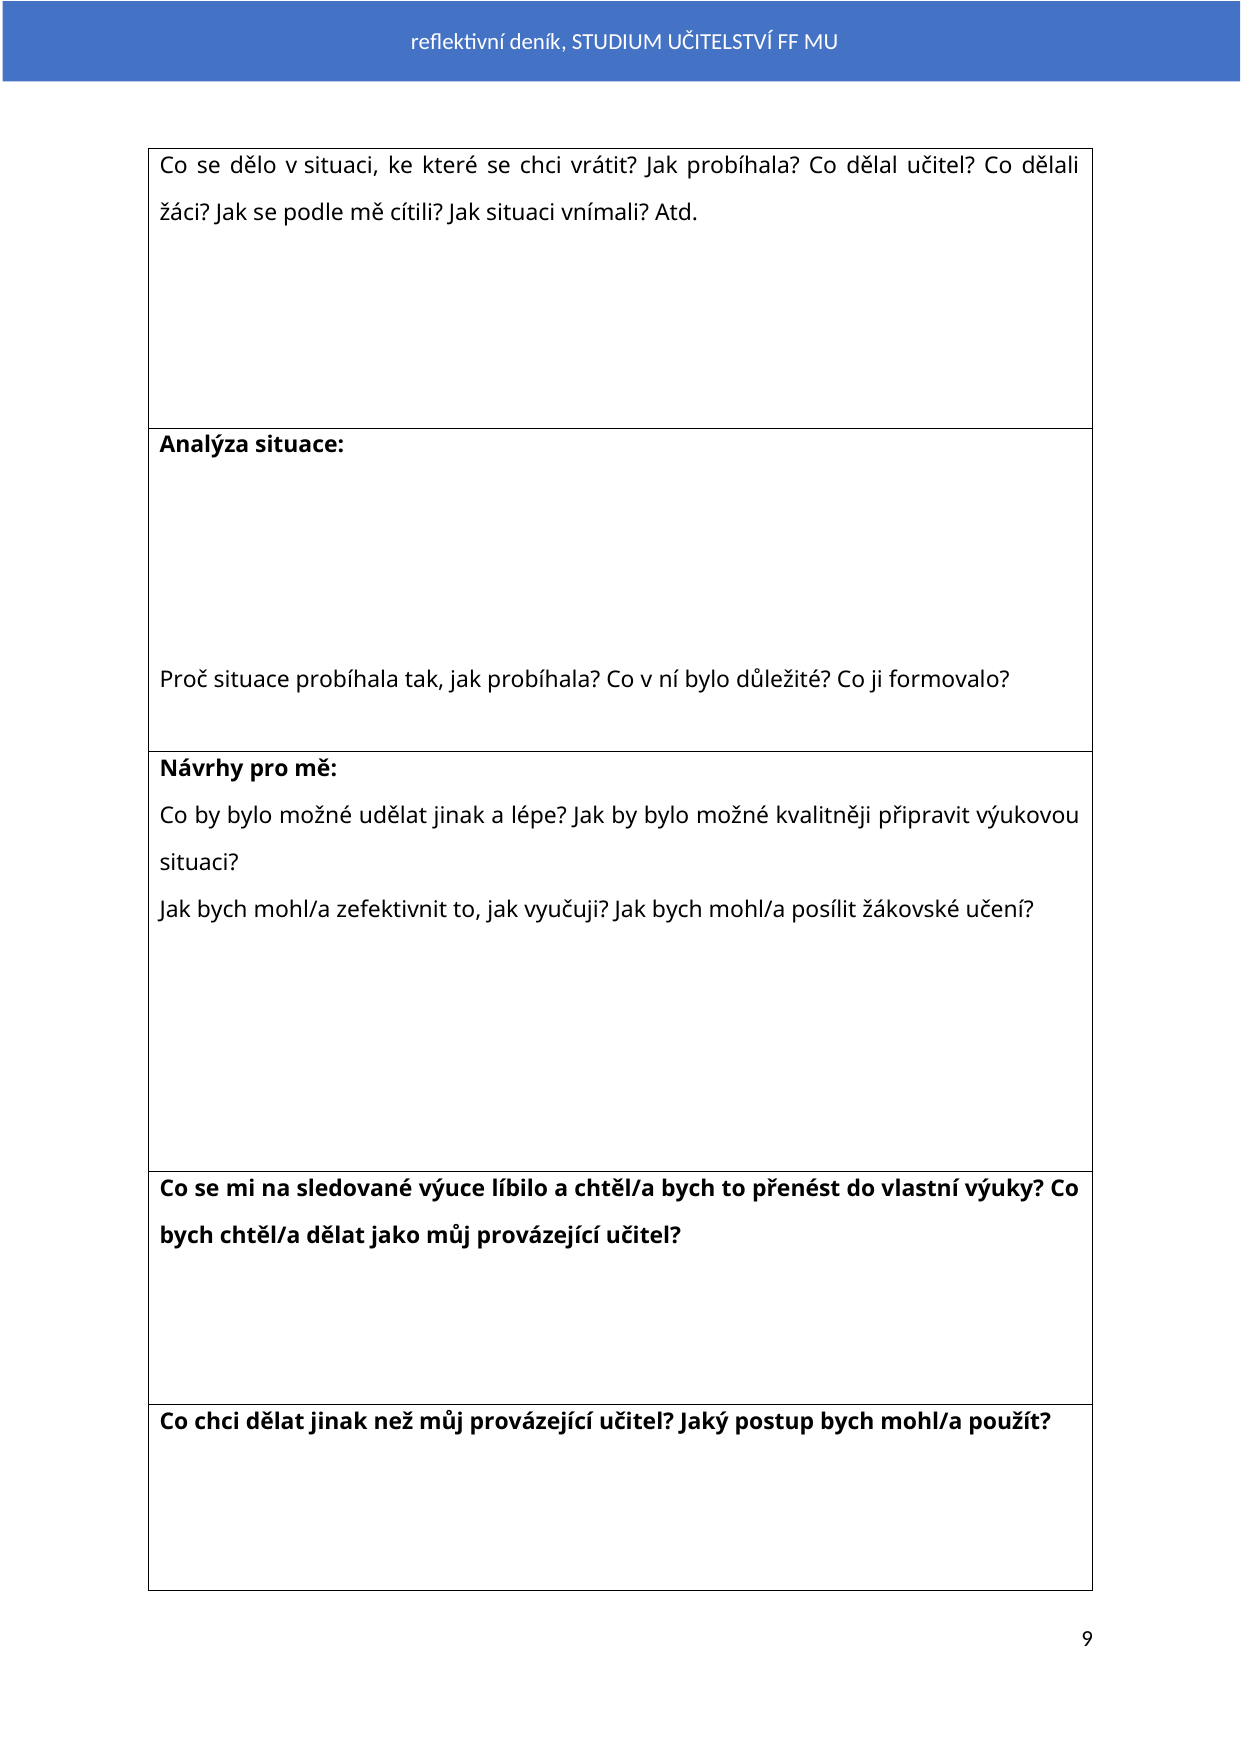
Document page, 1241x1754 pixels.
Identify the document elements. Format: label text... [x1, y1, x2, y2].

table_cell Co se mi na sledované výuce líbilo a chtěl/a bych to přenést do vlastní výuky? Co bych chtěl/a dělat jako můj provázející učitel? [149, 1172, 1092, 1404]
table_cell Analýza situace: Proč situace probíhala tak, jak probíhala? Co v ní bylo důležité? Co ji formovalo? [149, 429, 1092, 751]
table_cell Návrhy pro mě: Co by bylo možné udělat jinak a lépe? Jak by bylo možné kvalitněji připravit výukovou situaci? Jak bych mohl/a zefektivnit to, jak vyučuji? Jak bych mohl/a posílit žákovské učení? [149, 752, 1092, 1171]
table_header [149, 149, 1092, 427]
table_cell Co chci dělat jinak než můj provázející učitel? Jaký postup bych mohl/a použít? [149, 1405, 1092, 1590]
